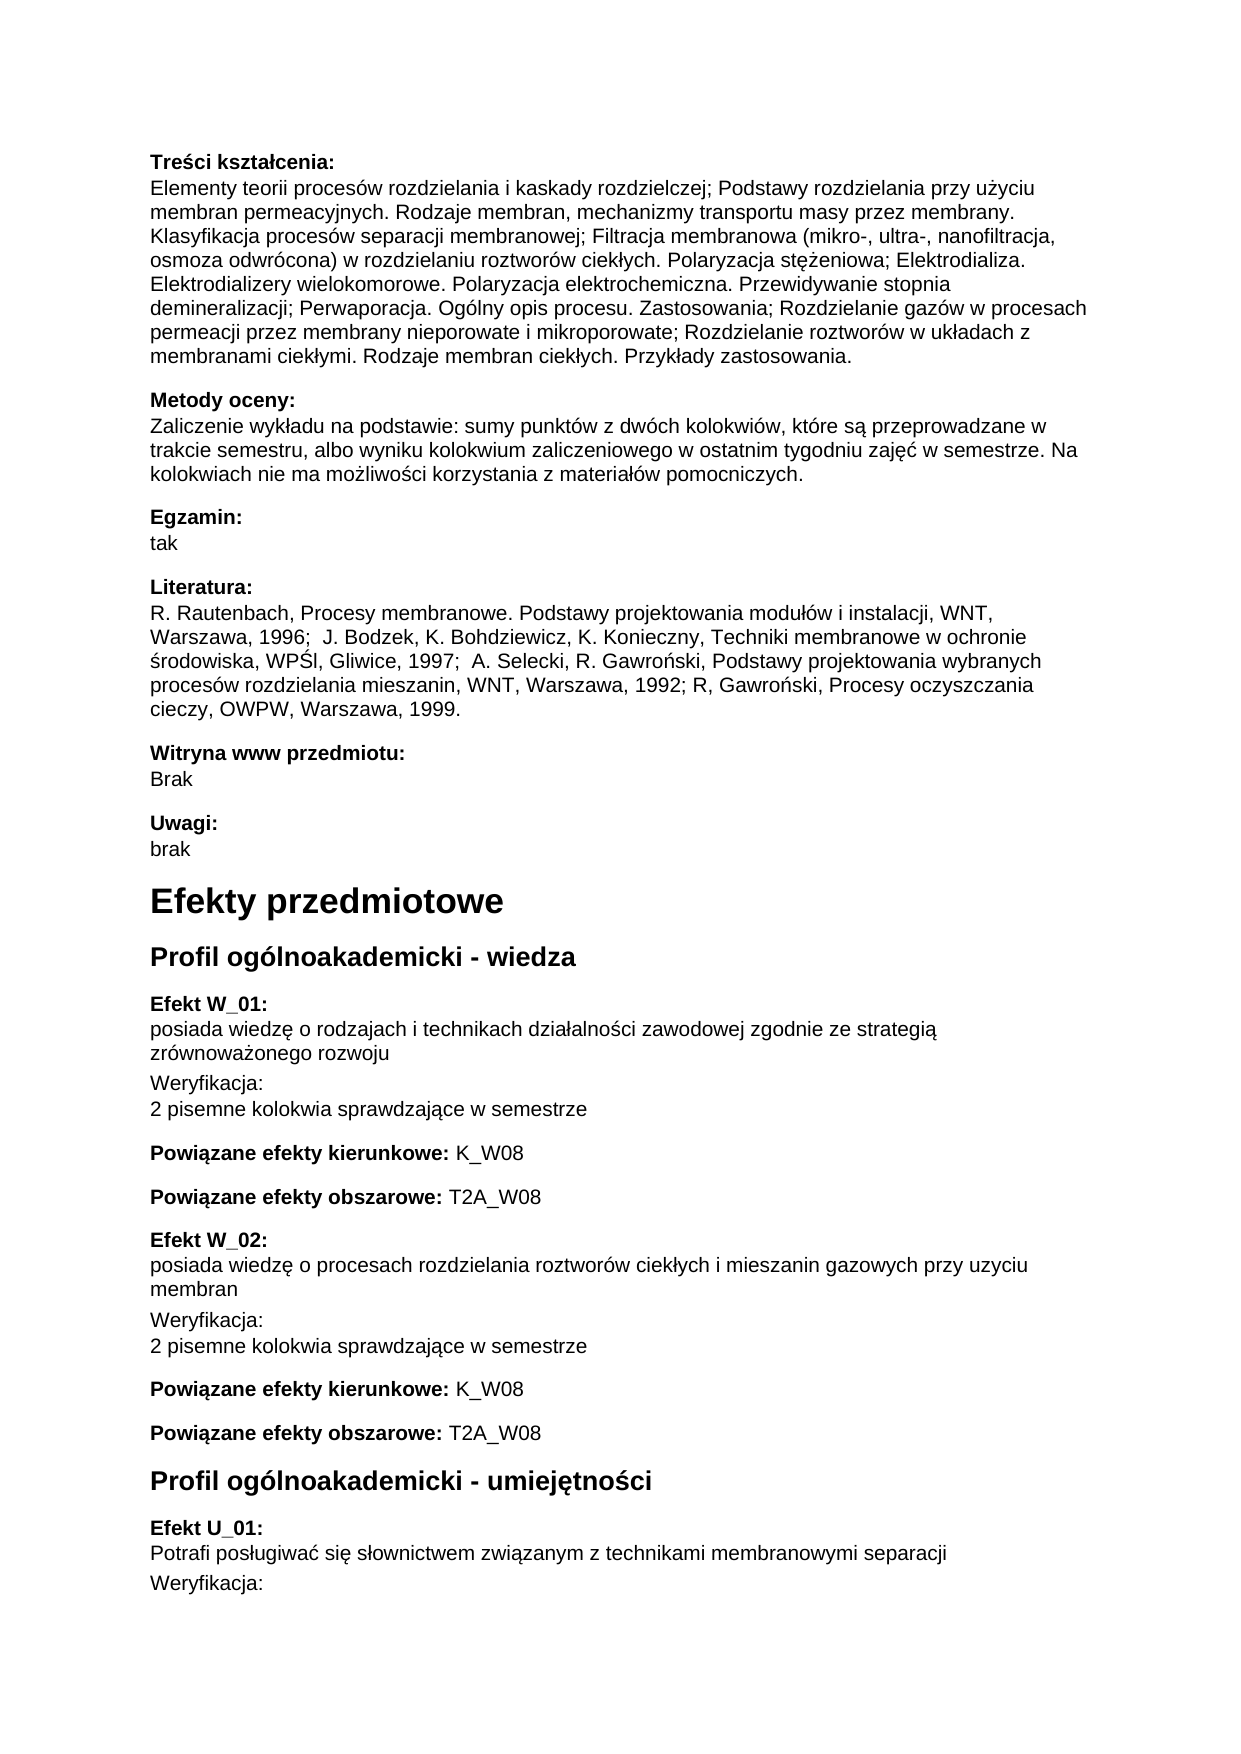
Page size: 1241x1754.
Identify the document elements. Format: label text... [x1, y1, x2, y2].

text Efekt U_01: [150, 1516, 1090, 1540]
text R. Rautenbach, Procesy membranowe. Podstawy projektowania modułów i instalacji, WNT, Warszawa, 1996; J. Bodzek, K. Bohdziewicz, K. Konieczny, Techniki membranowe w ochronie środowiska, WPŚl, Gliwice, 1997; A. Selecki, R. Gawroński, Podstawy projektowania wybranych procesów rozdzielania mieszanin, WNT, Warszawa, 1992; R, Gawroński, Procesy oczyszczania cieczy, OWPW, Warszawa, 1999. [150, 601, 1090, 721]
text posiada wiedzę o rodzajach i technikach działalności zawodowej zgodnie ze strategią zrównoważonego rozwoju [150, 1017, 1090, 1065]
text Powiązane efekty obszarowe: T2A_W08 [150, 1184, 1090, 1208]
text Weryfikacja: [150, 1071, 1090, 1095]
subtitle Profil ogólnoakademicki - umiejętności [150, 1465, 1090, 1496]
text 2 pisemne kolokwia sprawdzające w semestrze [150, 1097, 1090, 1121]
text Witryna www przedmiotu: [150, 741, 1090, 764]
text tak [150, 531, 1090, 555]
text Weryfikacja: [150, 1307, 1090, 1331]
subtitle Profil ogólnoakademicki - wiedza [150, 941, 1090, 972]
subtitle Efekty przedmiotowe [150, 880, 1090, 921]
text Uwagi: [150, 810, 1090, 834]
text Powiązane efekty kierunkowe: K_W08 [150, 1141, 1090, 1165]
text posiada wiedzę o procesach rozdzielania roztworów ciekłych i mieszanin gazowych przy uzyciu membran [150, 1253, 1090, 1301]
text Metody oceny: [150, 387, 1090, 411]
text Efekt W_02: [150, 1228, 1090, 1252]
text brak [150, 836, 1090, 860]
text 2 pisemne kolokwia sprawdzające w semestrze [150, 1333, 1090, 1357]
text Powiązane efekty kierunkowe: K_W08 [150, 1377, 1090, 1401]
text Weryfikacja: [150, 1571, 1090, 1595]
text Brak [150, 767, 1090, 791]
text Egzamin: [150, 505, 1090, 529]
text Treści kształcenia: [150, 150, 1090, 174]
text Literatura: [150, 575, 1090, 599]
text Potrafi posługiwać się słownictwem związanym z technikami membranowymi separacji [150, 1541, 1090, 1565]
text Efekt W_01: [150, 992, 1090, 1016]
text Powiązane efekty obszarowe: T2A_W08 [150, 1421, 1090, 1445]
text Zaliczenie wykładu na podstawie: sumy punktów z dwóch kolokwiów, które są przeprowadzane w trakcie semestru, albo wyniku kolokwium zaliczeniowego w ostatnim tygodniu zajęć w semestrze. Na kolokwiach nie ma możliwości korzystania z materiałów pomocniczych. [150, 413, 1090, 485]
text Elementy teorii procesów rozdzielania i kaskady rozdzielczej; Podstawy rozdzielania przy użyciu membran permeacyjnych. Rodzaje membran, mechanizmy transportu masy przez membrany. Klasyfikacja procesów separacji membranowej; Filtracja membranowa (mikro-, ultra-, nanofiltracja, osmoza odwrócona) w rozdzielaniu roztworów ciekłych. Polaryzacja stężeniowa; Elektrodializa. Elektrodializery wielokomorowe. Polaryzacja elektrochemiczna. Przewidywanie stopnia demineralizacji; Perwaporacja. Ogólny opis procesu. Zastosowania; Rozdzielanie gazów w procesach permeacji przez membrany nieporowate i mikroporowate; Rozdzielanie roztworów w układach z membranami ciekłymi. Rodzaje membran ciekłych. Przykłady zastosowania. [150, 176, 1090, 368]
